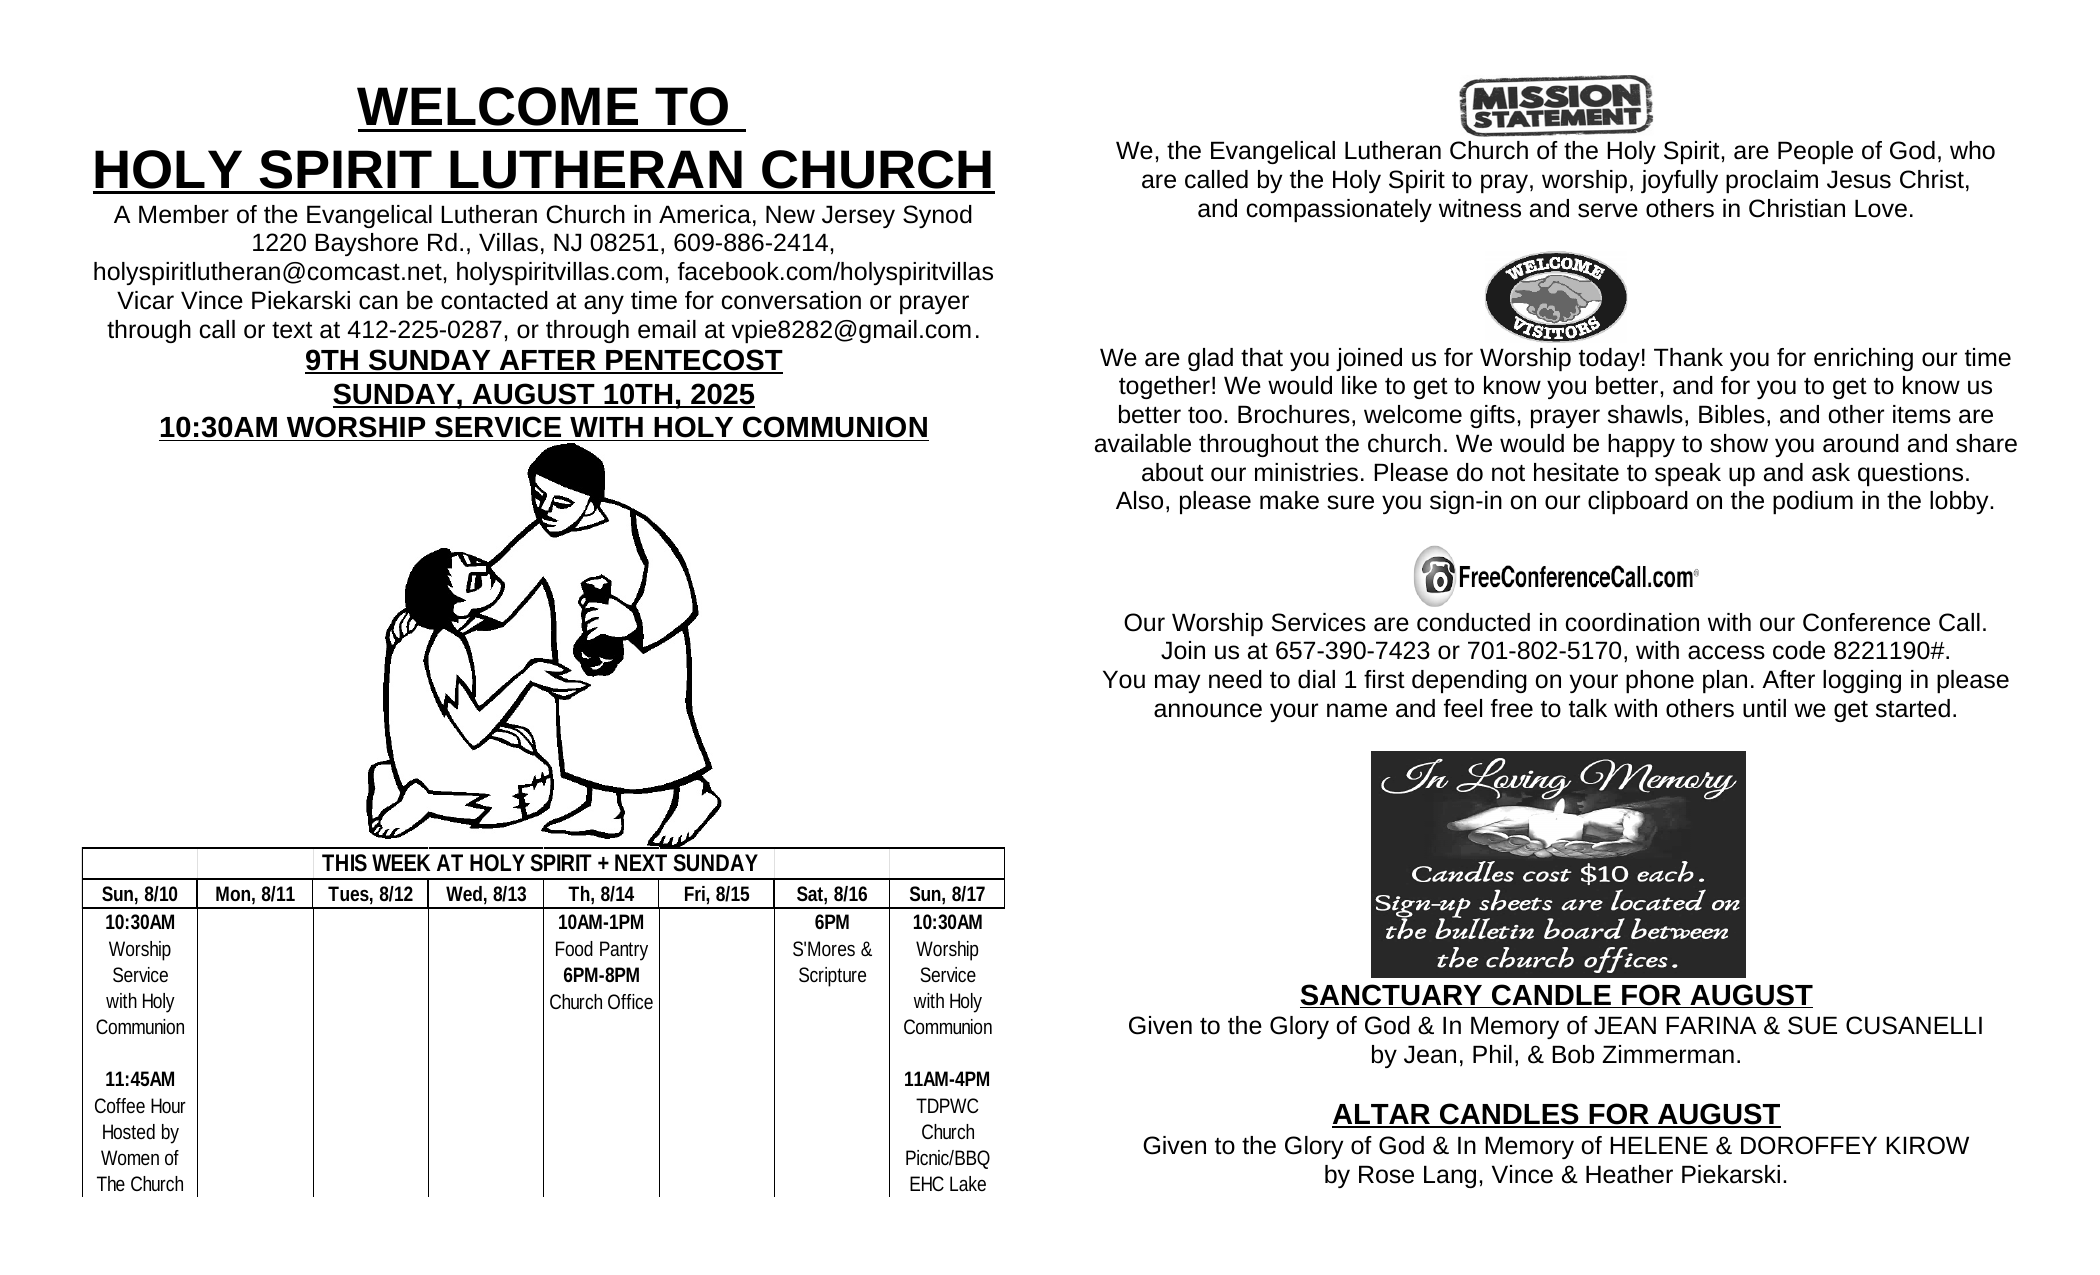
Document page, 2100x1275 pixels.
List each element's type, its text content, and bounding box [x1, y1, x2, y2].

text 1220 Bayshore Rd., Villas, NJ 08251, 609-886-2414, [75, 228, 1012, 257]
text WELCOME TO [75, 75, 1012, 137]
text 9TH SUNDAY AFTER PENTECOST [75, 343, 1012, 377]
picture [1458, 75, 1654, 137]
text by Rose Lang, Vince & Heather Piekarski. [1087, 1160, 2025, 1188]
text by Jean, Phil, & Bob Zimmerman. [1087, 1040, 2025, 1069]
text SUNDAY, AUGUST 10TH, 2025 [75, 377, 1012, 410]
text Given to the Glory of God & In Memory of HELENE & DOROFFEY KIROW [1087, 1131, 2025, 1160]
text ALTAR CANDLES FOR AUGUST [1087, 1097, 2025, 1131]
text Vicar Vince Piekarski can be contacted at any time for conversation or prayer through call or text at 412-225-0287, or through email at vpie8282@gmail.com. [75, 286, 1012, 343]
text Join us at 657-390-7423 or 701-802-5170, with access code 8221190#. [1087, 636, 2025, 665]
text holyspiritlutheran@comcast.net, holyspiritvillas.com, facebook.com/holyspiritvillas [75, 257, 1012, 286]
picture [366, 443, 722, 847]
text A Member of the Evangelical Lutheran Church in America, New Jersey Synod [75, 199, 1012, 228]
text and compassionately witness and serve others in Christian Love. [1087, 194, 2025, 222]
text SANCTUARY CANDLE FOR AUGUST [1087, 978, 2025, 1011]
text are called by the Holy Spirit to pray, worship, joyfully proclaim Jesus Christ, [1087, 165, 2025, 194]
text Also, please make sure you sign-in on our clipboard on the podium in the lobby. [1087, 486, 2025, 515]
text We, the Evangelical Lutheran Church of the Holy Spirit, are People of God, who [1087, 136, 2025, 165]
text You may need to dial 1 first depending on your phone plan. After logging in please announce your name and feel free to talk with others until we get started. [1087, 665, 2025, 722]
text HOLY SPIRIT LUTHERAN CHURCH [75, 137, 1012, 199]
text Our Worship Services are conducted in coordination with our Conference Call. [1087, 607, 2025, 636]
text Given to the Glory of God & In Memory of JEAN FARINA & SUE CUSANELLI [1087, 1011, 2025, 1040]
text We are glad that you joined us for Worship today! Thank you for enriching our time together! We would like to get to know you better, and for you to get to know us better too. Brochures, welcome gifts, prayer shawls, Bibles, and other items are available throughout the church. We would be happy to show you around and share about our ministries. Please do not hesitate to speak up and ask questions. [1087, 342, 2025, 486]
